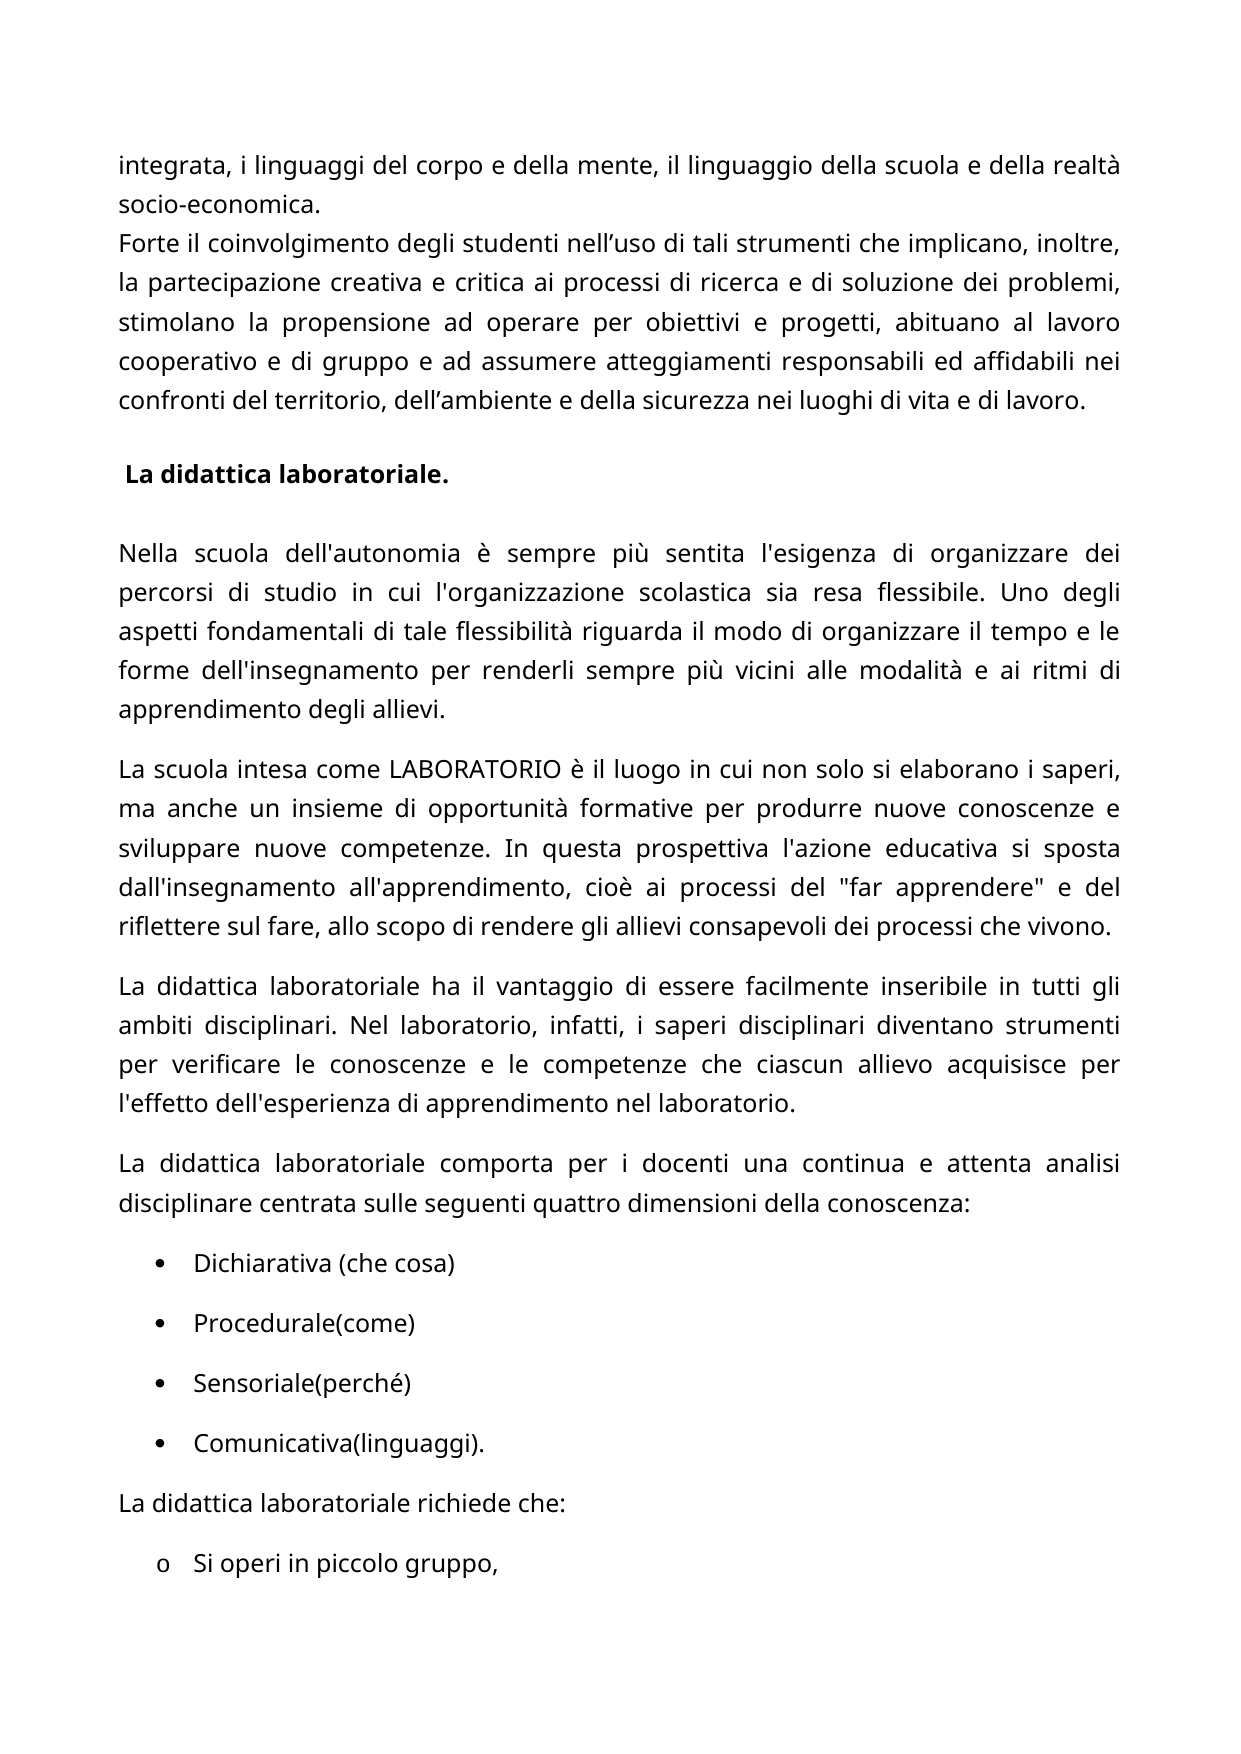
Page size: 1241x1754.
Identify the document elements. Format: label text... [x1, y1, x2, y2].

list Dichiarativa (che cosa) [156, 1245, 1122, 1279]
list Comunicativa(linguaggi). [156, 1425, 1122, 1459]
list Sensoriale(perché) [156, 1365, 1122, 1399]
text La didattica laboratoriale comporta per i docenti una continua e attenta analisi disciplinare centrata sulle seguenti quattro dimensioni della conoscenza: [118, 1146, 1122, 1219]
text La didattica laboratoriale. [118, 457, 1122, 491]
text La didattica laboratoriale ha il vantaggio di essere facilmente inseribile in tutti gli ambiti disciplinari. Nel laboratorio, infatti, i saperi disciplinari diventano strumenti per verificare le conoscenze e le competenze che ciascun allievo acquisisce per l'effetto dell'esperienza di apprendimento nel laboratorio. [118, 969, 1122, 1120]
text Forte il coinvolgimento degli studenti nell’uso di tali strumenti che implicano, inoltre, la partecipazione creativa e critica ai processi di ricerca e di soluzione dei problemi, stimolano la propensione ad operare per obiettivi e progetti, abituano al lavoro cooperativo e di gruppo e ad assumere atteggiamenti responsabili ed affidabili nei confronti del territorio, dell’ambiente e della sicurezza nei luoghi di vita e di lavoro. [118, 226, 1122, 417]
list Procedurale(come) [156, 1305, 1122, 1339]
text La didattica laboratoriale richiede che: [118, 1485, 1122, 1519]
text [118, 148, 1122, 221]
text Nella scuola dell'autonomia è sempre più sentita l'esigenza di organizzare dei percorsi di studio in cui l'organizzazione scolastica sia resa flessibile. Uno degli aspetti fondamentali di tale flessibilità riguarda il modo di organizzare il tempo e le forme dell'insegnamento per renderli sempre più vicini alle modalità e ai ritmi di apprendimento degli allievi. [118, 496, 1122, 726]
list Si operi in piccolo gruppo, [156, 1545, 1122, 1579]
text La scuola intesa come LABORATORIO è il luogo in cui non solo si elaborano i saperi, ma anche un insieme di opportunità formative per produrre nuove conoscenze e sviluppare nuove competenze. In questa prospettiva l'azione educativa si sposta dall'insegnamento all'apprendimento, cioè ai processi del "far apprendere" e del riflettere sul fare, allo scopo di rendere gli allievi consapevoli dei processi che vivono. [118, 752, 1122, 943]
